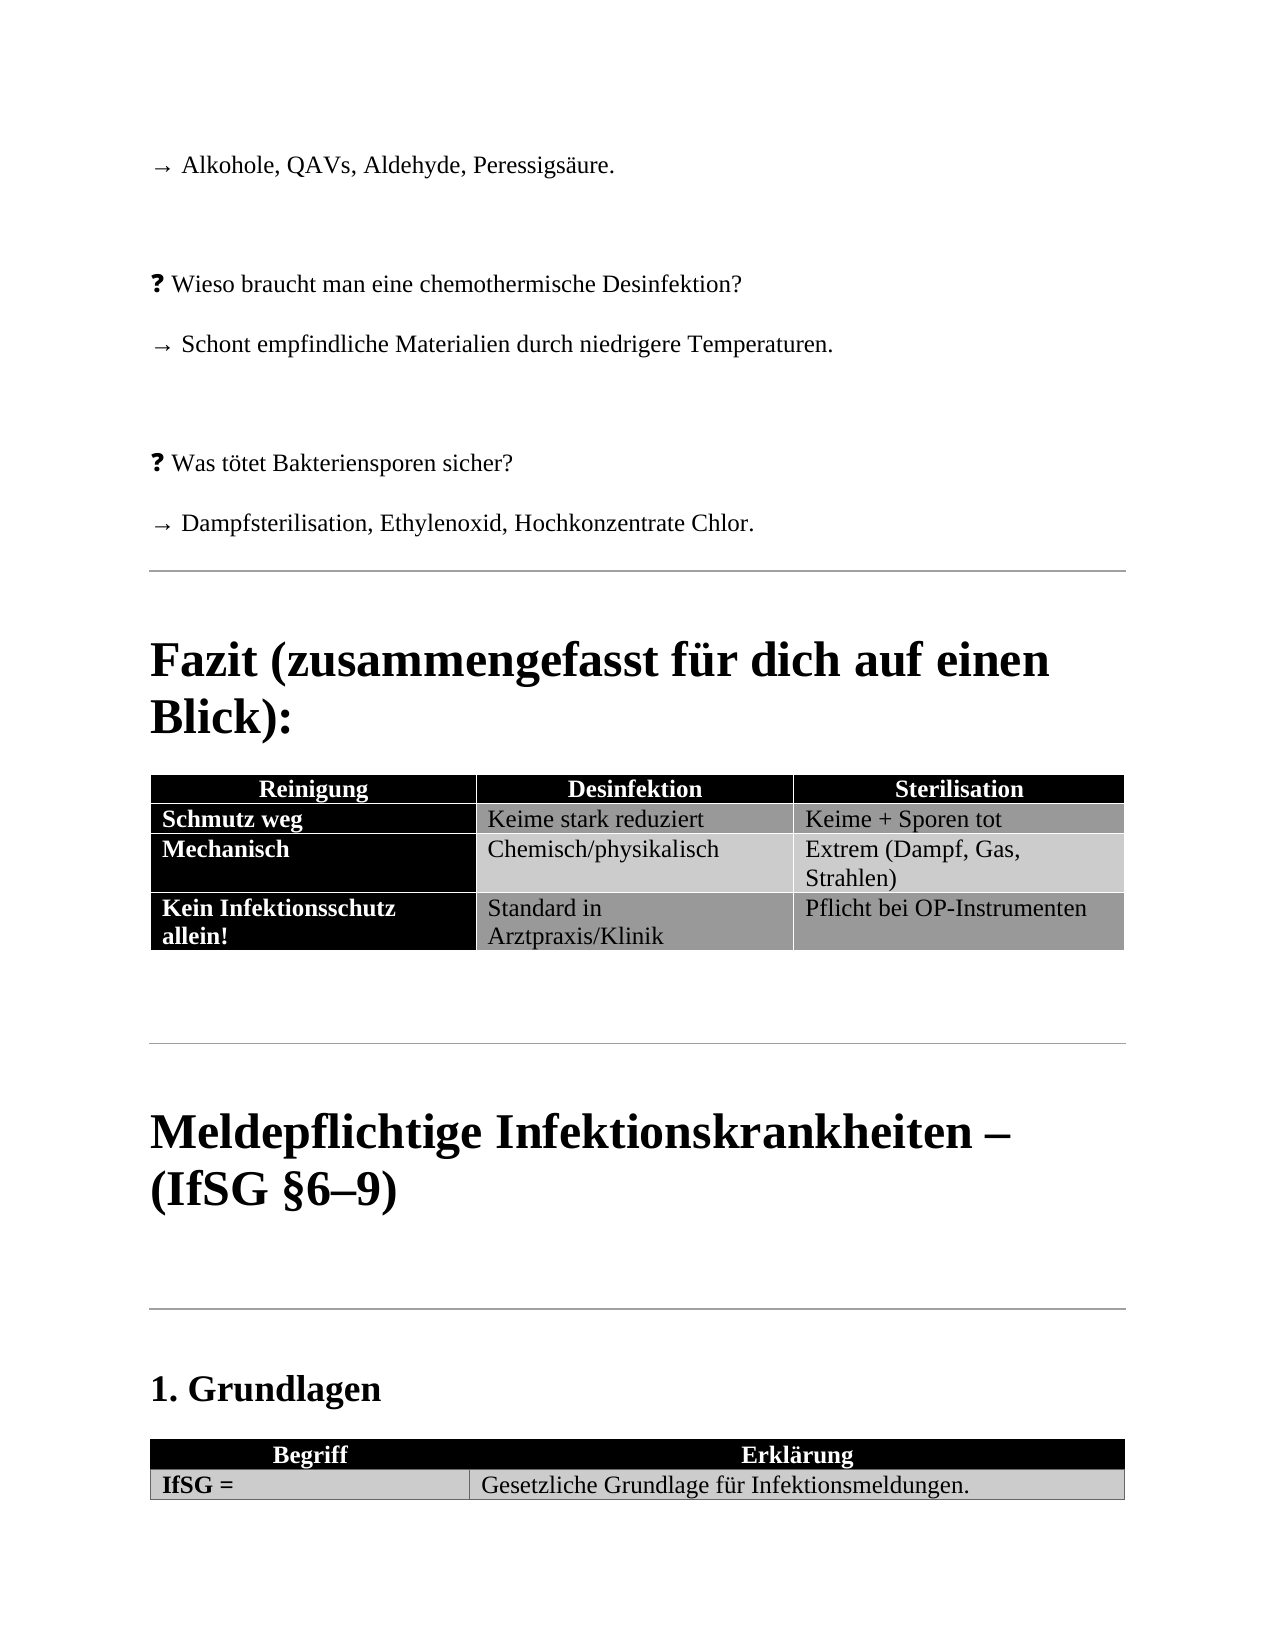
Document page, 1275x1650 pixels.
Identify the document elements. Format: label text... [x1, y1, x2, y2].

text → Alkohole, QAVs, Aldehyde, Peressigsäure. [150, 150, 1125, 179]
text ❓ Was tötet Bakteriensporen sicher? [150, 445, 1125, 479]
table_header Reinigung [151, 775, 476, 803]
table_cell Pflicht bei OP-Instrumenten [794, 893, 1124, 950]
table_header Sterilisation [794, 775, 1124, 803]
table_header Begriff [151, 1440, 469, 1469]
text → Dampfsterilisation, Ethylenoxid, Hochkonzentrate Chlor. [150, 508, 1125, 537]
table_header Erklärung [470, 1440, 1124, 1469]
table_cell Mechanisch [151, 834, 476, 892]
table_cell Kein Infektionsschutz allein! [151, 893, 476, 950]
table_cell Standard in Arztpraxis/Klinik [477, 893, 793, 950]
table_cell Keime + Sporen tot [794, 804, 1124, 833]
table_header Desinfektion [477, 775, 793, 803]
table_cell Extrem (Dampf, Gas, Strahlen) [794, 834, 1124, 892]
text Fazit (zusammengefasst für dich auf einen Blick): [150, 629, 1125, 744]
text 1. Grundlagen [150, 1367, 1125, 1410]
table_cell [470, 1470, 1124, 1499]
table_cell Schmutz weg [151, 804, 476, 833]
text ❓ Wieso braucht man eine chemothermische Desinfektion? [150, 266, 1125, 300]
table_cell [151, 1470, 469, 1499]
table_cell Chemisch/physikalisch [477, 834, 793, 892]
text → Schont empfindliche Materialien durch niedrigere Temperaturen. [150, 329, 1125, 358]
table_cell Keime stark reduziert [477, 804, 793, 833]
text Meldepflichtige Infektionskrankheiten – (IfSG §6–9) [150, 1101, 1125, 1216]
